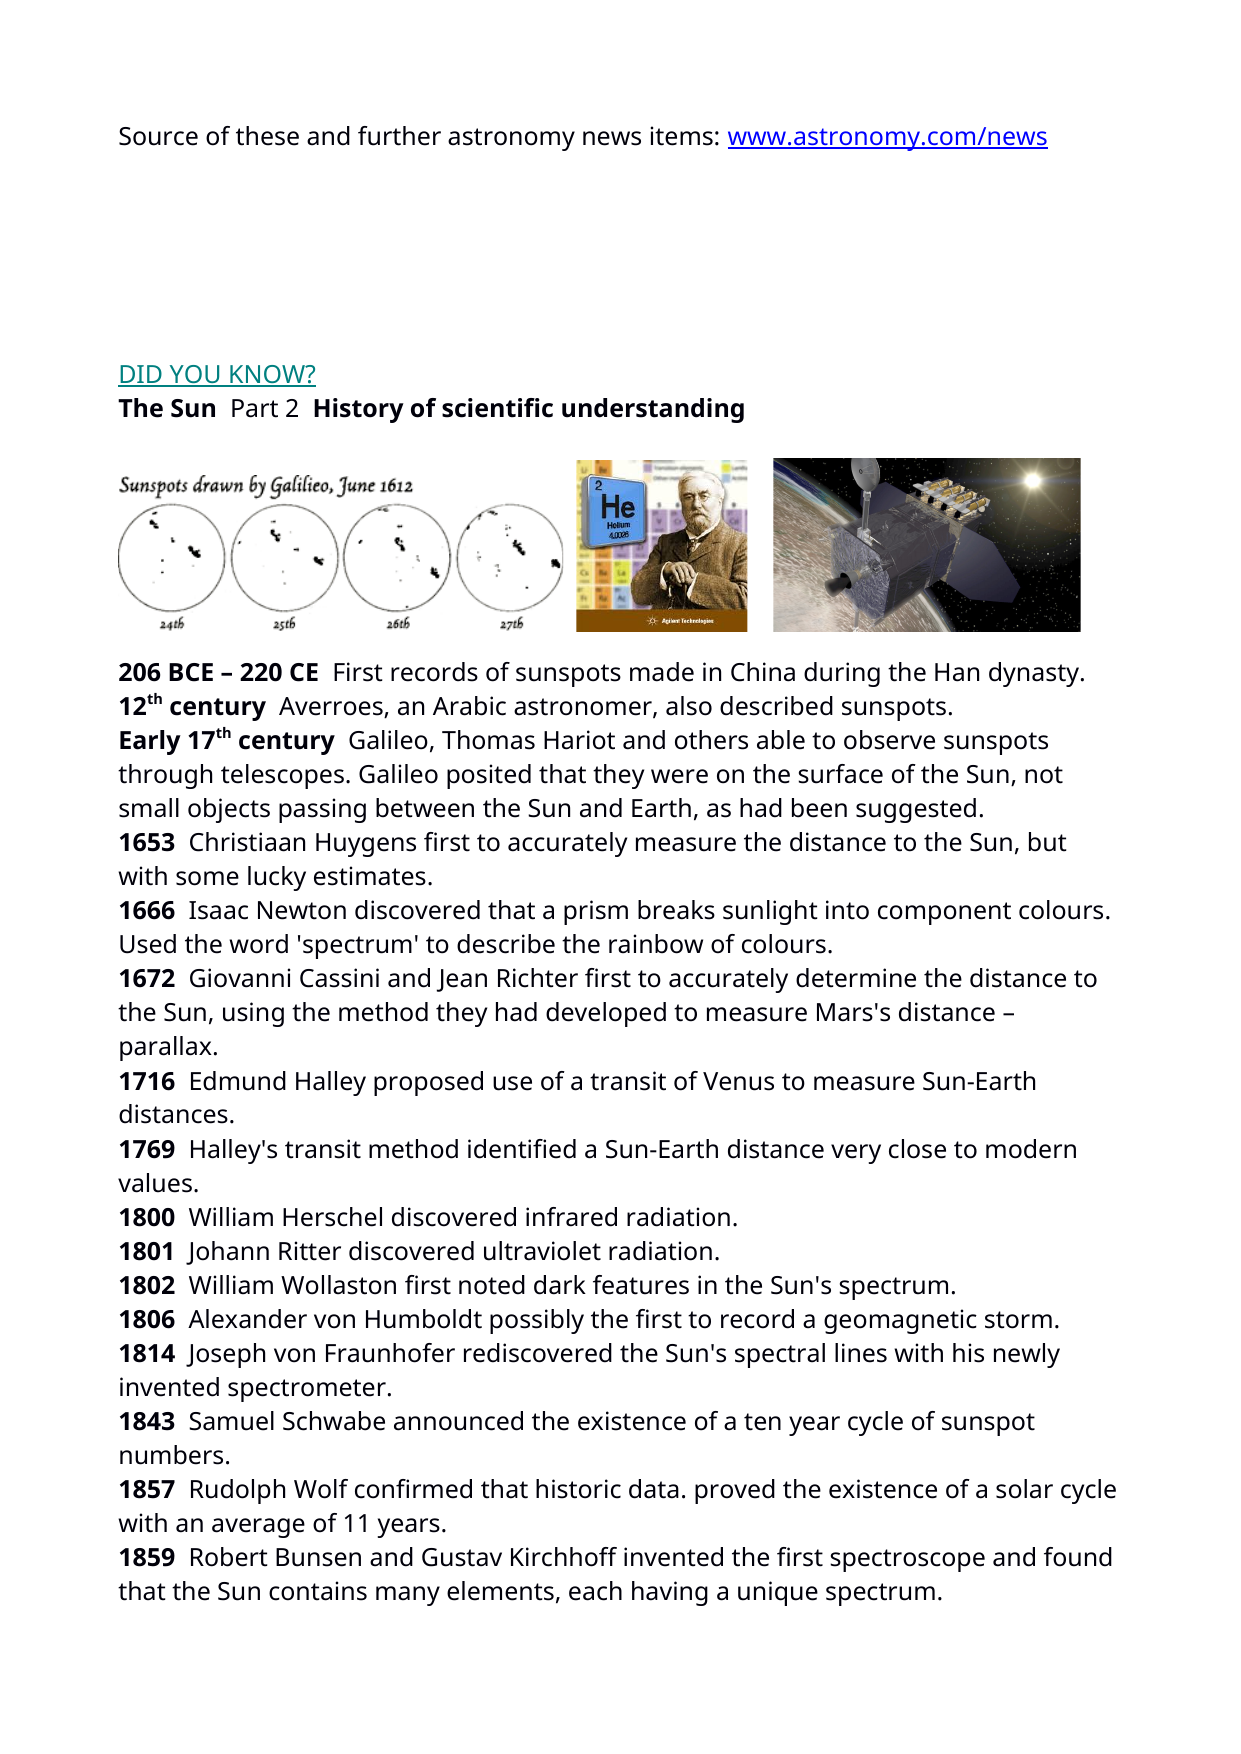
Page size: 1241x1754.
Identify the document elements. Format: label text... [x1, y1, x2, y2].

text 1802 William Wollaston first noted dark features in the Sun's spectrum. [118, 1267, 1122, 1302]
text 1859 Robert Bunsen and Gustav Kirchhoff invented the first spectroscope and found that the Sun contains many elements, each having a unique spectrum. [118, 1540, 1122, 1608]
text 1716 Edmund Halley proposed use of a transit of Venus to measure Sun-Earth distances. [118, 1063, 1122, 1131]
text Early 17th century Galileo, Thomas Hariot and others able to observe sunspots through telescopes. Galileo posited that they were on the surface of the Sun, not small objects passing between the Sun and Earth, as had been suggested. [118, 722, 1122, 825]
text The Sun Part 2 History of scientific understanding [118, 391, 1122, 425]
text 1806 Alexander von Humboldt possibly the first to record a geomagnetic storm. [118, 1302, 1122, 1336]
text 1666 Isaac Newton discovered that a prism breaks sunlight into component colours. Used the word 'spectrum' to describe the rainbow of colours. [118, 893, 1122, 961]
text 1672 Giovanni Cassini and Jean Richter first to accurately determine the distance to the Sun, using the method they had developed to measure Mars's distance – parallax. [118, 961, 1122, 1063]
picture [118, 475, 564, 632]
text 206 BCE – 220 CE First records of sunspots made in China during the Han dynasty. [118, 654, 1122, 688]
text 1800 William Herschel discovered infrared radiation. [118, 1199, 1122, 1233]
text 1857 Rudolph Wolf confirmed that historic data. proved the existence of a solar cycle with an average of 11 years. [118, 1472, 1122, 1540]
picture [576, 460, 748, 632]
text 1801 Johann Ritter discovered ultraviolet radiation. [118, 1233, 1122, 1267]
text 1653 Christiaan Huygens first to accurately measure the distance to the Sun, but with some lucky estimates. [118, 825, 1122, 893]
list DID YOU KNOW? [118, 357, 1122, 391]
text 1843 Samuel Schwabe announced the existence of a ten year cycle of sunspot numbers. [118, 1404, 1122, 1472]
text 1769 Halley's transit method identified a Sun-Earth distance very close to modern values. [118, 1131, 1122, 1199]
text 12th century Averroes, an Arabic astronomer, also described sunspots. [118, 688, 1122, 722]
text Source of these and further astronomy news items: www.astronomy.com/news [118, 118, 1122, 152]
text 1814 Joseph von Fraunhofer rediscovered the Sun's spectral lines with his newly invented spectrometer. [118, 1336, 1122, 1404]
picture [773, 458, 1081, 632]
